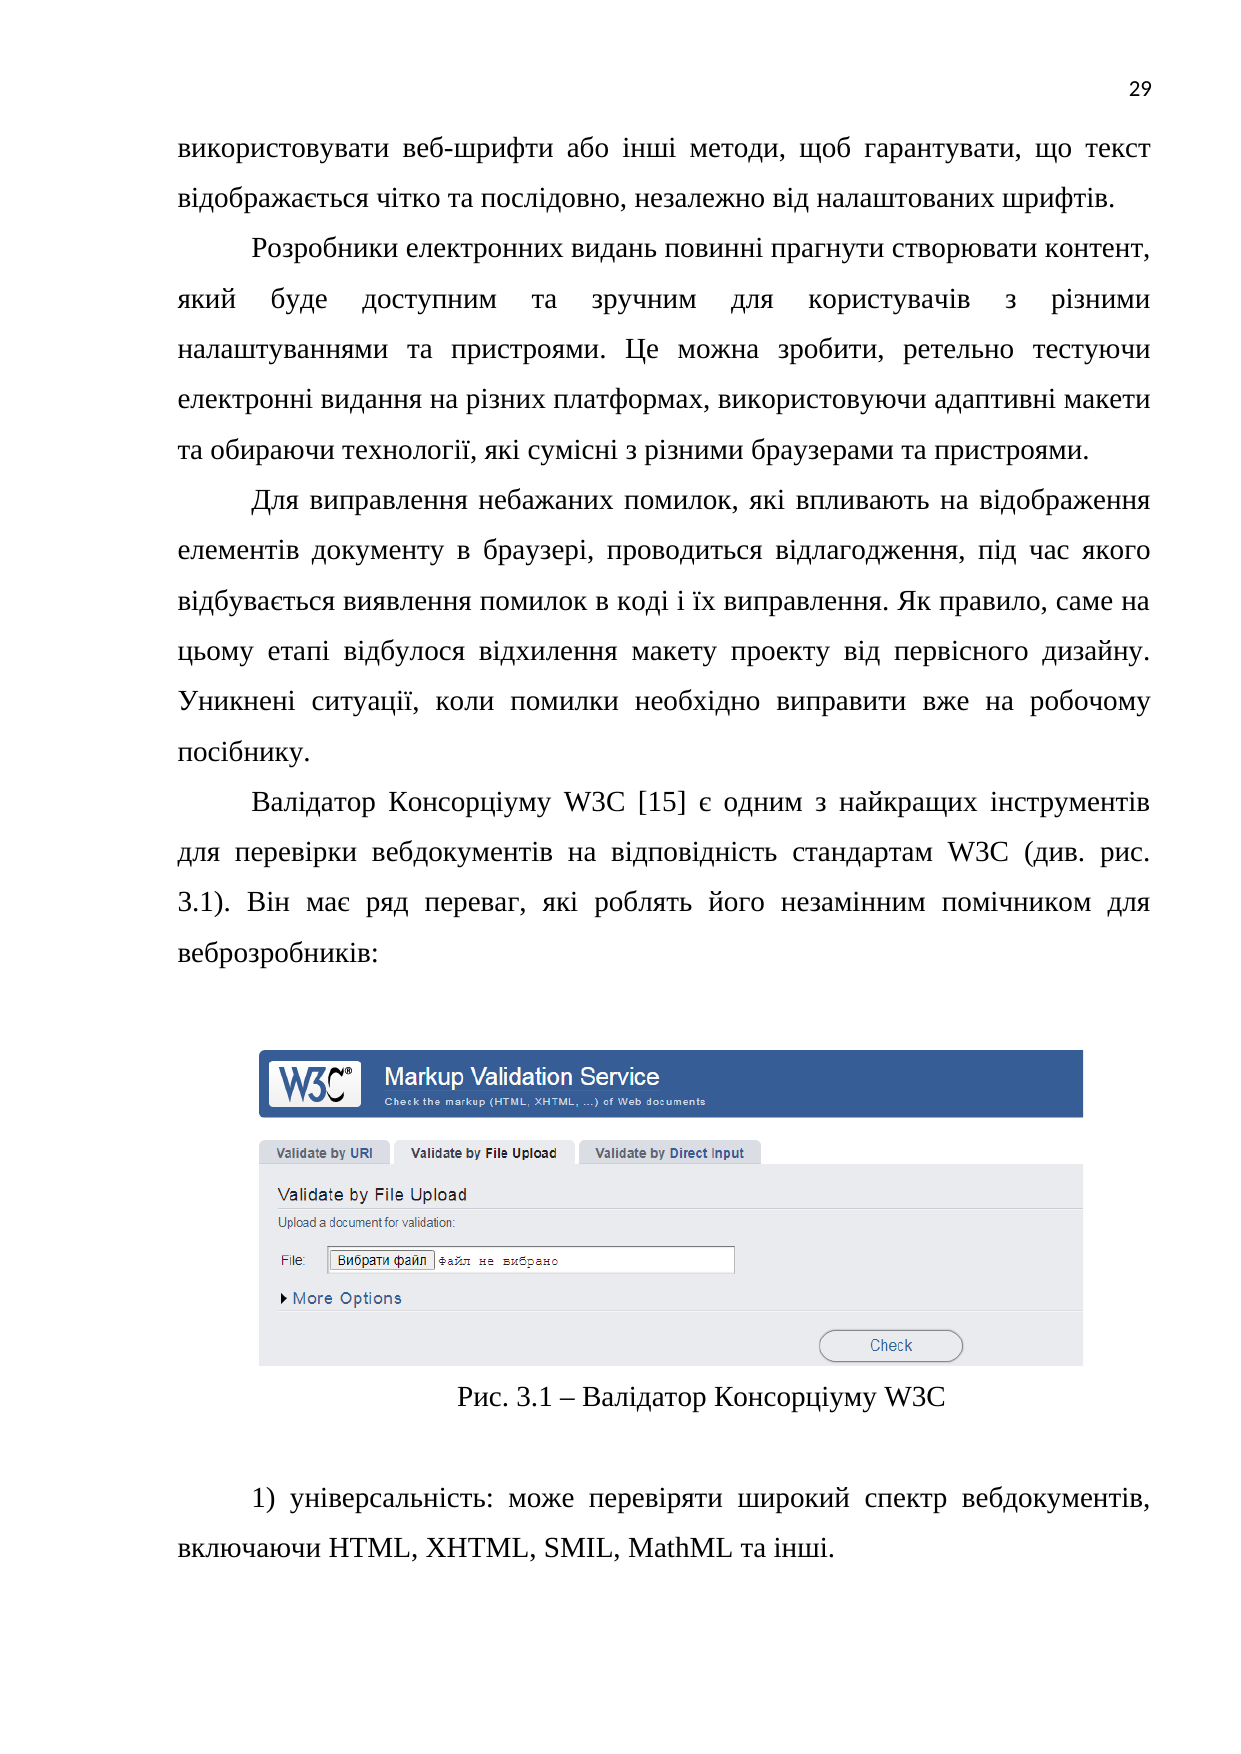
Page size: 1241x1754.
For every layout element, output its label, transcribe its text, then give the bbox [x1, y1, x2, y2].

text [177, 130, 1152, 214]
text Валідатор Консорціуму W3C [15] є одним з найкращих інструментів для перевірки вебдокументів на відповідність стандартам W3C (див. рис. 3.1). Він має ряд переваг, які роблять його незамінним помічником для веброзробників: [177, 784, 1152, 968]
picture [251, 1035, 1084, 1366]
text Для виправлення небажаних помилок, які впливають на відображення елементів документу в браузері, проводиться відлагодження, під час якого відбувається виявлення помилок в коді і їх виправлення. Як правило, саме на цьому етапі відбулося відхилення макету проекту від первісного дизайну. Уникнені ситуації, коли помилки необхідно виправити вже на робочому посібнику. [177, 482, 1152, 767]
text Розробники електронних видань повинні прагнути створювати контент, який буде доступним та зручним для користувачів з різними налаштуваннями та пристроями. Це можна зробити, ретельно тестуючи електронні видання на різних платформах, використовуючи адаптивні макети та обираючи технології, які сумісні з різними браузерами та пристроями. [177, 231, 1152, 465]
text 1) універсальність: може перевіряти широкий спектр вебдокументів, включаючи HTML, XHTML, SMIL, MathML та інші. [177, 1480, 1152, 1564]
text Рис. 3.1 – Валідатор Консорціуму W3C [177, 1379, 1152, 1413]
